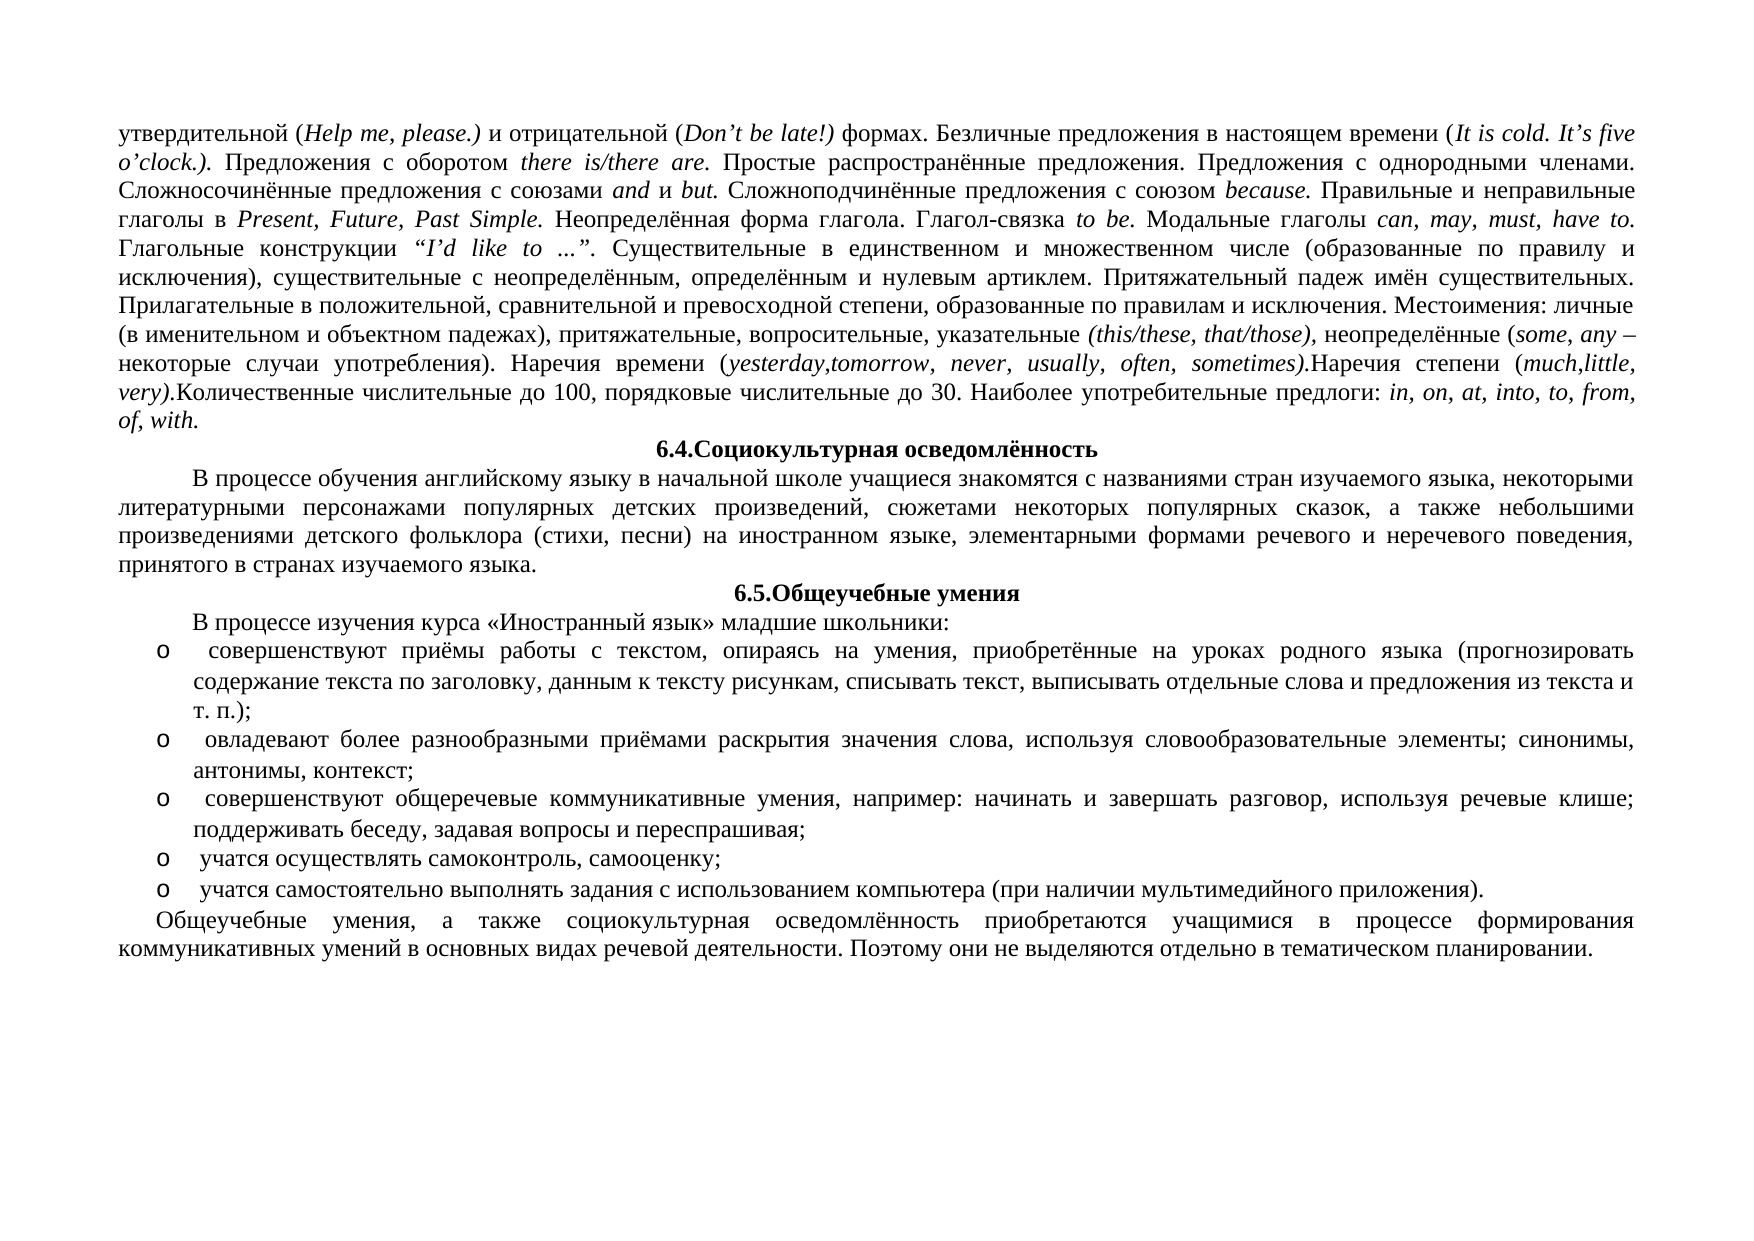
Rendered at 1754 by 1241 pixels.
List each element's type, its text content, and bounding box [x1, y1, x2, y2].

list совершенствуют приёмы работы с текстом, опираясь на умения, приобретённые на уроках родного языка (прогнозировать содержание текста по заголовку, данным к тексту рисункам, списывать текст, выписывать отдельные слова и предложения из текста и т. п.); [156, 636, 1636, 724]
list учатся осуществлять самоконтроль, самооценку; [156, 843, 1636, 874]
text В процессе изучения курса «Иностранный язык» младшие школьники: [118, 607, 1636, 636]
text 6.5.Общеучебные умения [118, 578, 1636, 607]
text В процессе обучения английскому языку в начальной школе учащиеся знакомятся с названиями стран изучаемого языка, некоторыми литературными персонажами популярных детских произведений, сюжетами некоторых популярных сказок, а также небольшими произведениями детского фольклора (стихи, песни) на иностранном языке, элементарными формами речевого и неречевого поведения, принятого в странах изучаемого языка. [118, 463, 1636, 578]
text 6.4.Социокультурная осведомлённость [118, 434, 1636, 463]
text Общеучебные умения, а также социокультурная осведомлённость приобретаются учащимися в процессе формирования коммуникативных умений в основных видах речевой деятельности. Поэтому они не выделяются отдельно в тематическом планировании. [118, 905, 1636, 962]
list овладевают более разнообразными приёмами раскрытия значения слова, используя словообразовательные элементы; синонимы, антонимы, контекст; [156, 724, 1636, 783]
list совершенствуют общеречевые коммуникативные умения, например: начинать и завершать разговор, используя речевые клише; поддерживать беседу, задавая вопросы и переспрашивая; [156, 783, 1636, 843]
list учатся самостоятельно выполнять задания с использованием компьютера (при наличии мультимедийного приложения). [156, 874, 1636, 905]
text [118, 118, 1636, 434]
